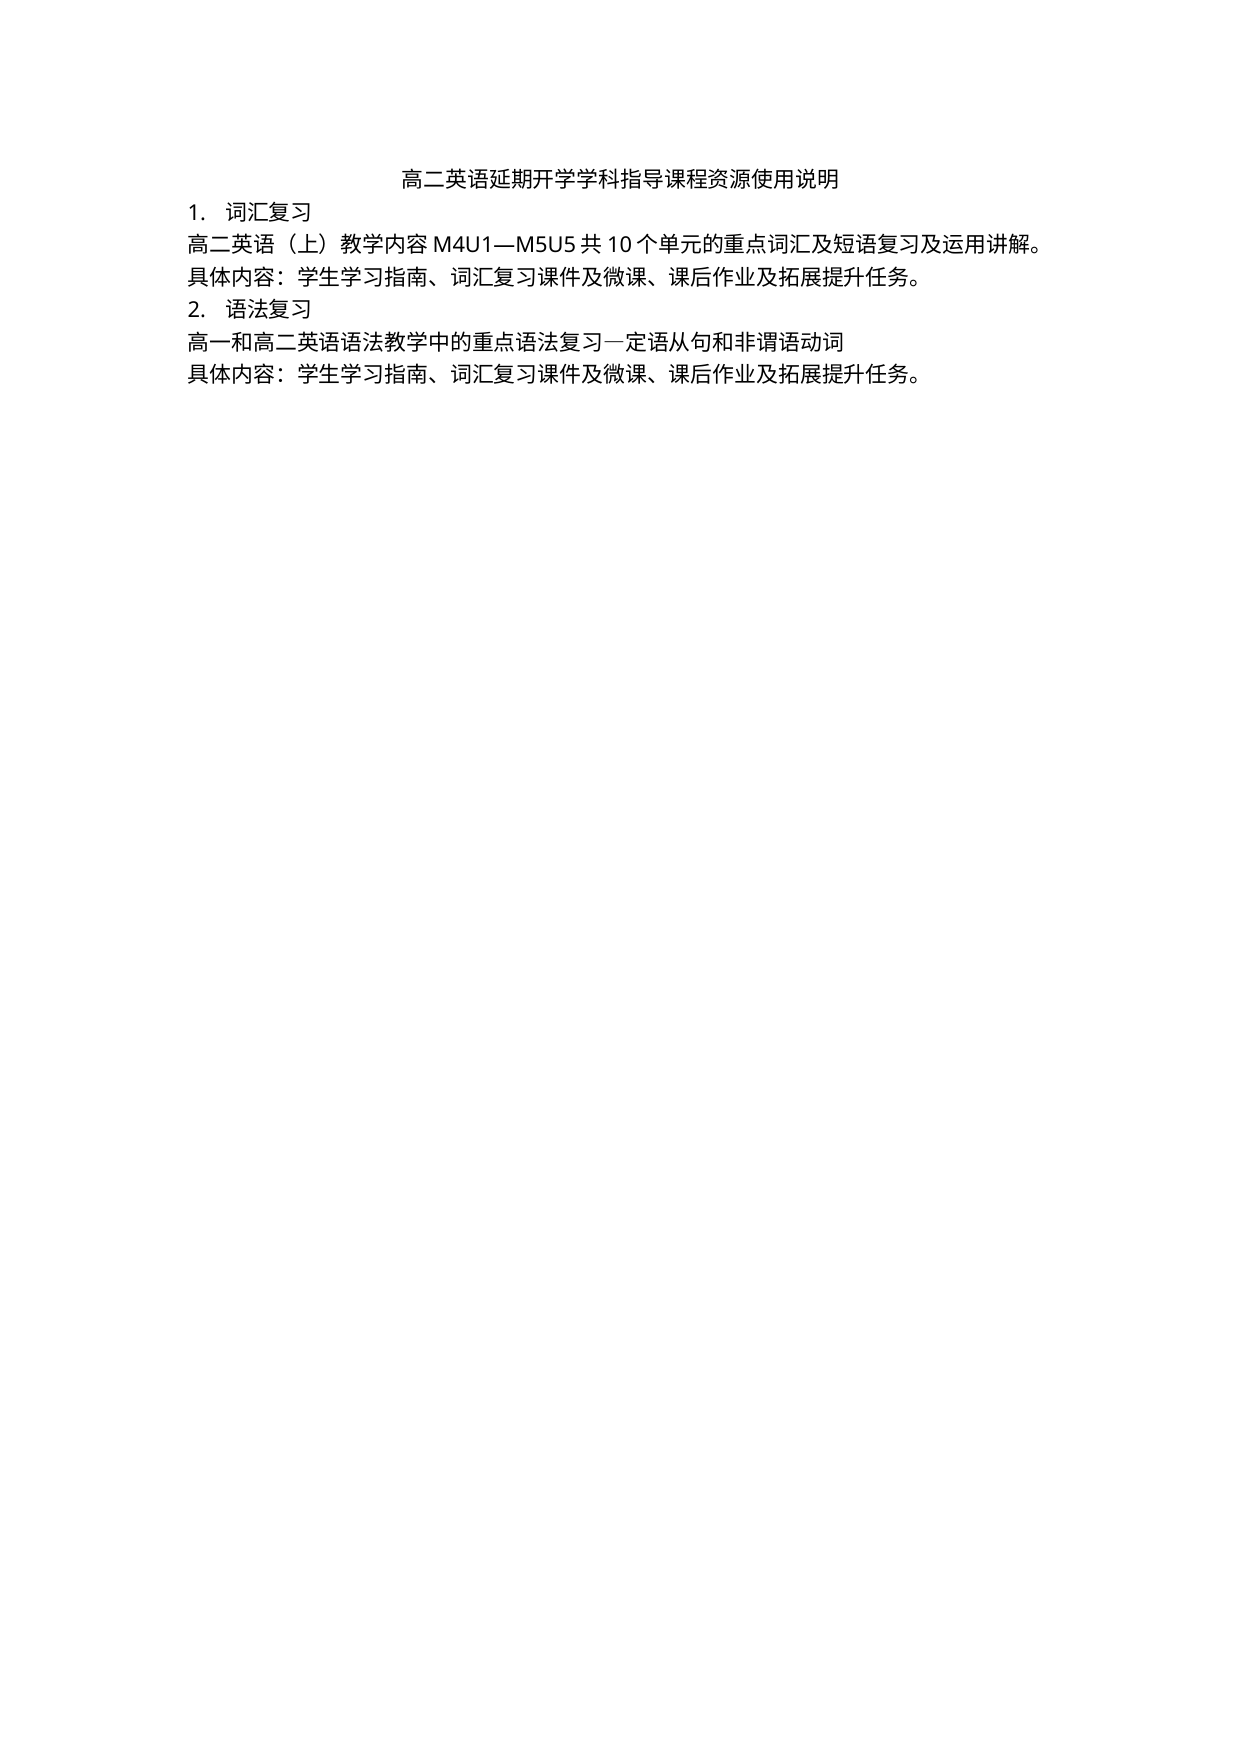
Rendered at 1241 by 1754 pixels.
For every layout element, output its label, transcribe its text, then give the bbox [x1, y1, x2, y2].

list 语法复习 [187, 292, 1053, 324]
text 高一和高二英语语法教学中的重点语法复习—定语从句和非谓语动词 [187, 324, 1053, 357]
text 高二英语（上）教学内容M4U1—M5U5共10个单元的重点词汇及短语复习及运用讲解。 [187, 227, 1053, 259]
text 高二英语延期开学学科指导课程资源使用说明 [187, 162, 1053, 194]
text 具体内容：学生学习指南、词汇复习课件及微课、课后作业及拓展提升任务。 [187, 357, 1053, 389]
text 具体内容：学生学习指南、词汇复习课件及微课、课后作业及拓展提升任务。 [187, 259, 1053, 292]
list 词汇复习 [187, 194, 1053, 227]
